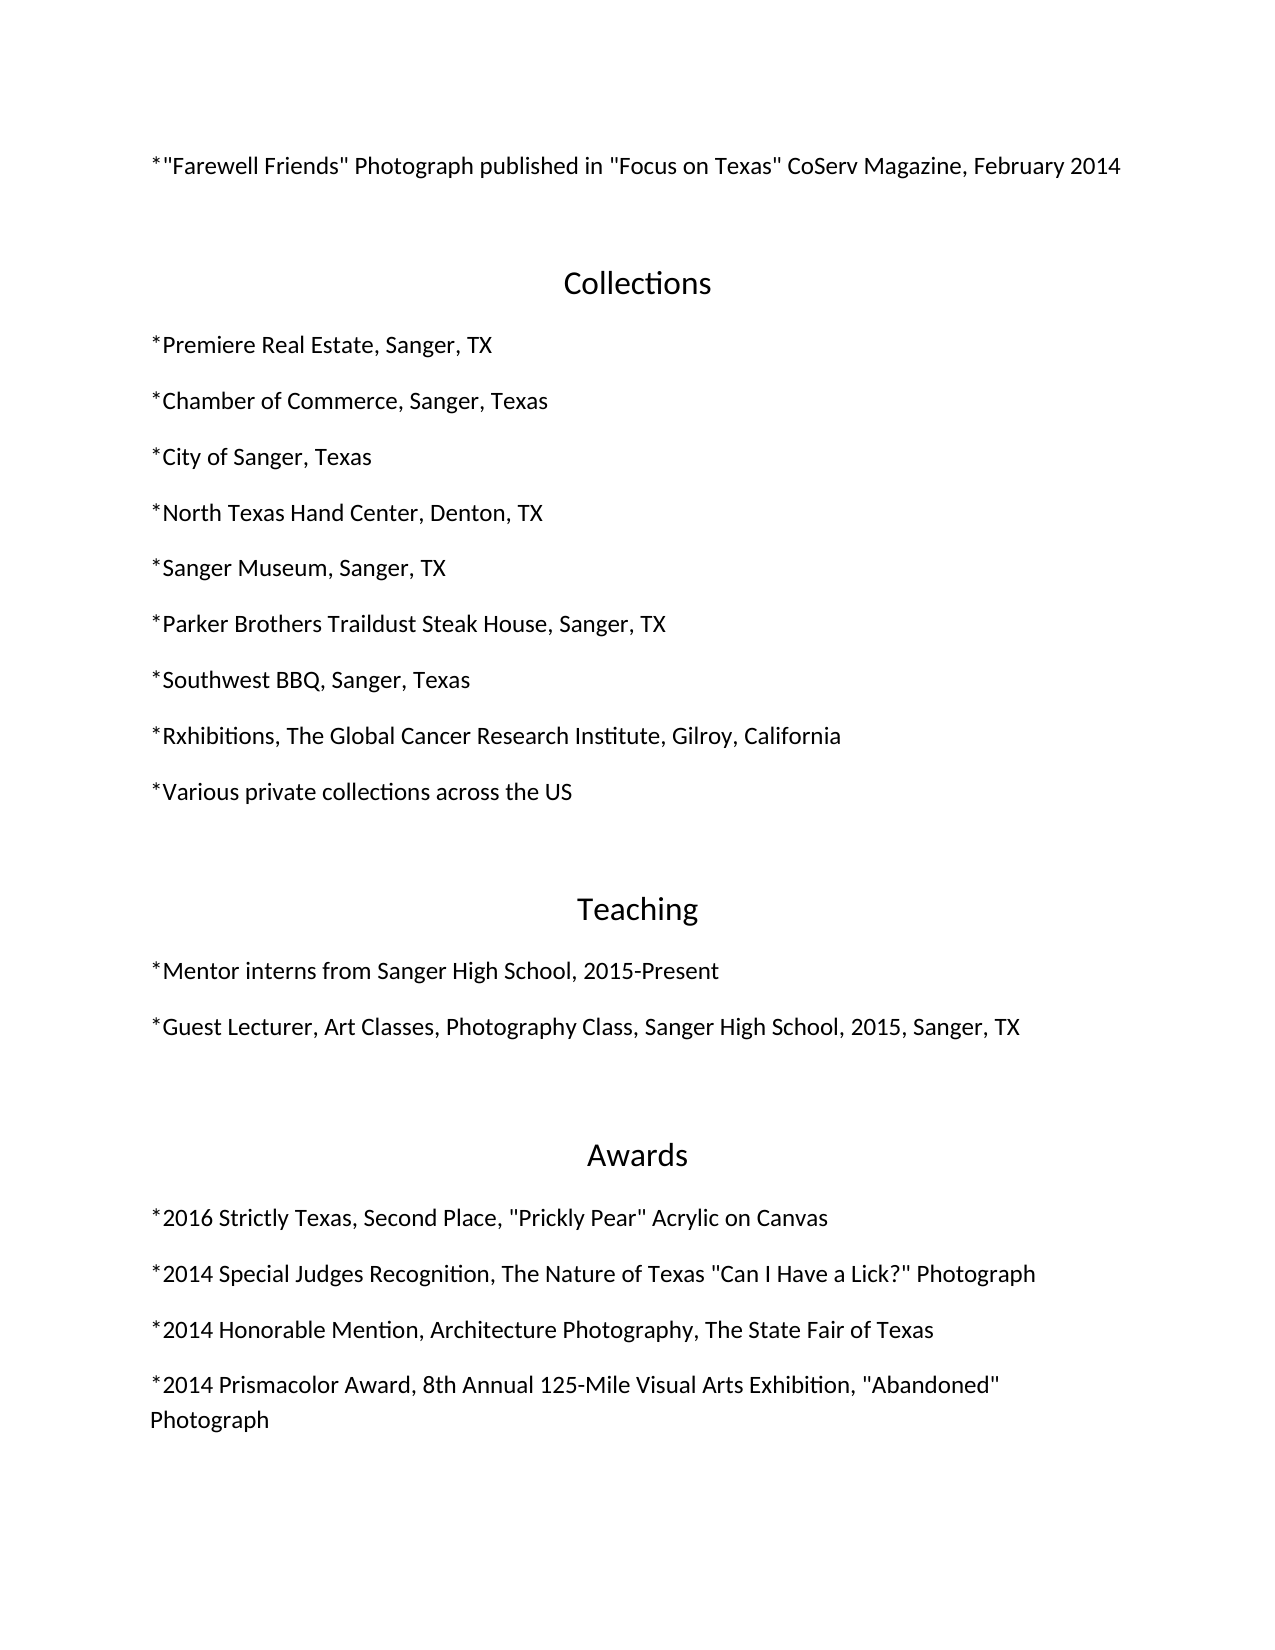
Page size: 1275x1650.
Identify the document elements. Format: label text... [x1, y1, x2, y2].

text *Sanger Museum, Sanger, TX [150, 553, 1125, 583]
text *North Texas Hand Center, Denton, TX [150, 497, 1125, 527]
text *Chamber of Commerce, Sanger, Texas [150, 385, 1125, 416]
text Awards [150, 1134, 1125, 1175]
text *Parker Brothers Traildust Steak House, Sanger, TX [150, 608, 1125, 639]
text *2014 Prismacolor Award, 8th Annual 125-Mile Visual Arts Exhibition, "Abandoned" Photograph [150, 1369, 1125, 1435]
text *Southwest BBQ, Sanger, Texas [150, 664, 1125, 695]
text Teaching [150, 888, 1125, 928]
text *2016 Strictly Texas, Second Place, "Prickly Pear" Acrylic on Canvas [150, 1202, 1125, 1233]
text *Guest Lecturer, Art Classes, Photography Class, Sanger High School, 2015, Sanger, TX [150, 1011, 1125, 1042]
text Collections [150, 262, 1125, 302]
text *Various private collections across the US [150, 776, 1125, 806]
text *"Farewell Friends" Photograph published in "Focus on Texas" CoServ Magazine, February 2014 [150, 150, 1125, 181]
text *City of Sanger, Texas [150, 441, 1125, 471]
text *Premiere Real Estate, Sanger, TX [150, 329, 1125, 360]
text *Mentor interns from Sanger High School, 2015-Present [150, 955, 1125, 986]
text *Rxhibitions, The Global Cancer Research Institute, Gilroy, California [150, 720, 1125, 751]
text *2014 Special Judges Recognition, The Nature of Texas "Can I Have a Lick?" Photograph [150, 1258, 1125, 1288]
text *2014 Honorable Mention, Architecture Photography, The State Fair of Texas [150, 1314, 1125, 1344]
